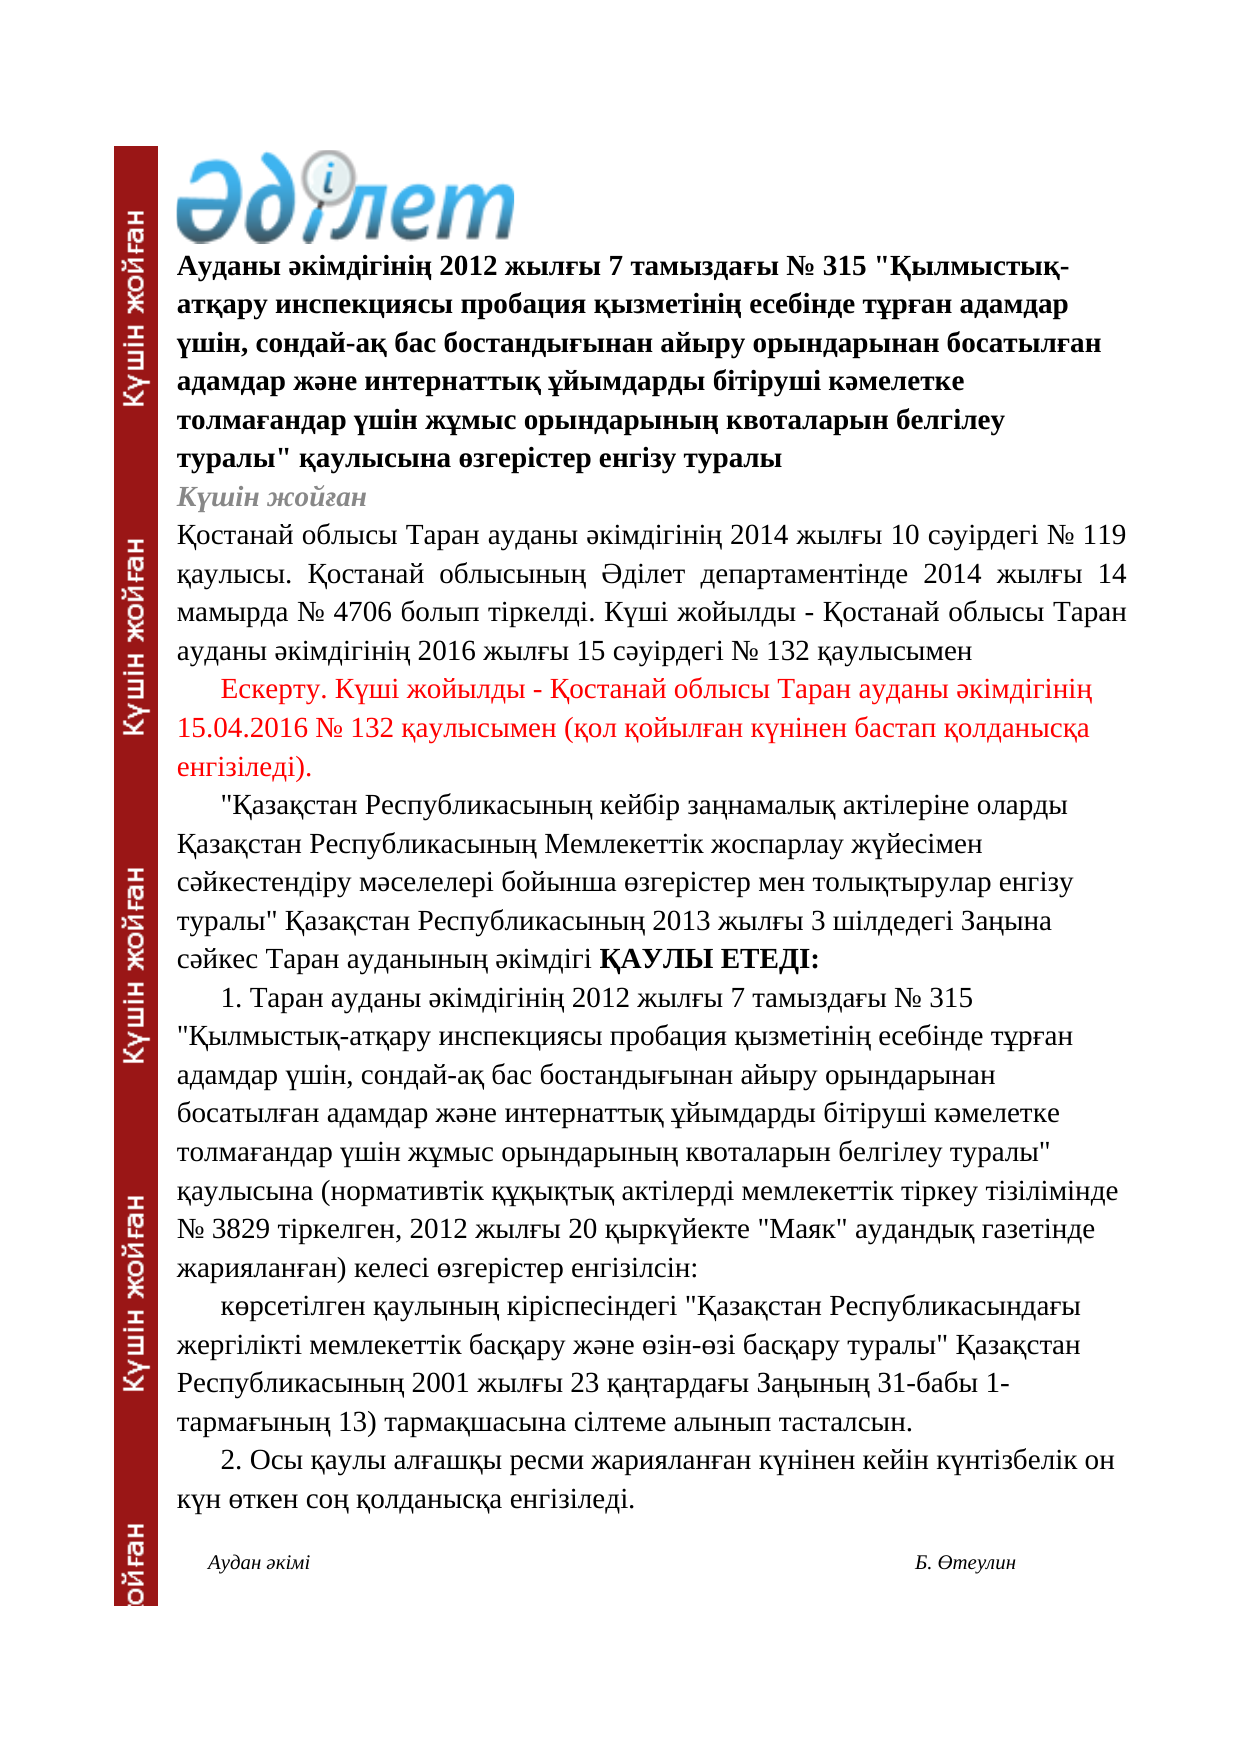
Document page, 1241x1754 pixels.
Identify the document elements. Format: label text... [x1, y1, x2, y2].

picture [114, 1545, 158, 1549]
picture [114, 512, 158, 517]
text Қостанай облысы Таран ауданы әкімдігінің 2014 жылғы 10 сәуірдегі № 119 қаулысы. Қостанай облысының Әділет департаментінде 2014 жылғы 14 мамырда № 4706 болып тіркелді. Күші жойылды - Қостанай облысы Таран ауданы әкімдігінің 2016 жылғы 15 сәуірдегі № 132 қаулысымен [112, 517, 1128, 667]
table_header Аудан әкімі [101, 1549, 913, 1579]
picture [114, 146, 158, 248]
text Ескерту. Күші жойылды - Қостанай облысы Таран ауданы әкімдігінің 15.04.2016 № 132 қаулысымен (қол қойылған күнінен бастап қолданысқа енгізіледі). "Қазақстан Республикасының кейбір заңнамалық актілеріне оларды Қазақстан Республикасының Мемлекеттік жоспарлау жүйесімен сәйкестендіру мәселелері бойынша өзгерістер мен толықтырулар енгізу туралы" Қазақстан Республикасының 2013 жылғы 3 шілдедегі Заңына сәйкес Таран ауданының әкімдігі ҚАУЛЫ ЕТЕДІ: 1. Таран ауданы әкімдігінің 2012 жылғы 7 тамыздағы № 315 "Қылмыстық-атқару инспекциясы пробация қызметiнiң есебiнде тұрған адамдар үшiн, сондай-ақ бас бостандығынан айыру орындарынан босатылған адамдар және интернаттық ұйымдарды бiтiрушi кәмелетке толмағандар үшiн жұмыс орындарының квоталарын белгiлеу туралы" қаулысына (нормативтік құқықтық актілерді мемлекеттік тіркеу тізілімінде № 3829 тіркелген, 2012 жылғы 20 қыркүйекте "Маяк" аудандық газетінде жарияланған) келесі өзгерістер енгізілсін: көрсетілген қаулының кіріспесіндегі "Қазақстан Республикасындағы жергілікті мемлекеттік басқару және өзін-өзі басқару туралы" Қазақстан Республикасының 2001 жылғы 23 қаңтардағы Заңының 31-бабы 1-тармағының 13) тармақшасына сілтеме алынып тасталсын. 2. Осы қаулы алғашқы ресми жарияланған күнінен кейін күнтізбелік он күн өткен соң қолданысқа енгізіледі. [112, 672, 1128, 1545]
table_header Б. Өтеулин [913, 1549, 1240, 1579]
text Ауданы әкімдігінің 2012 жылғы 7 тамыздағы № 315 "Қылмыстық-атқару инспекциясы пробация қызметінің есебінде тұрған адамдар үшін, сондай-ақ бас бостандығынан айыру орындарынан босатылған адамдар және интернаттық ұйымдарды бітіруші кәмелетке толмағандар үшін жұмыс орындарының квоталарын белгілеу туралы" қаулысына өзгерістер енгізу туралы [112, 248, 1128, 474]
picture [114, 474, 158, 479]
picture [114, 667, 158, 672]
picture [176, 150, 515, 244]
picture [114, 1579, 158, 1606]
text Күшін жойған [112, 479, 1128, 512]
